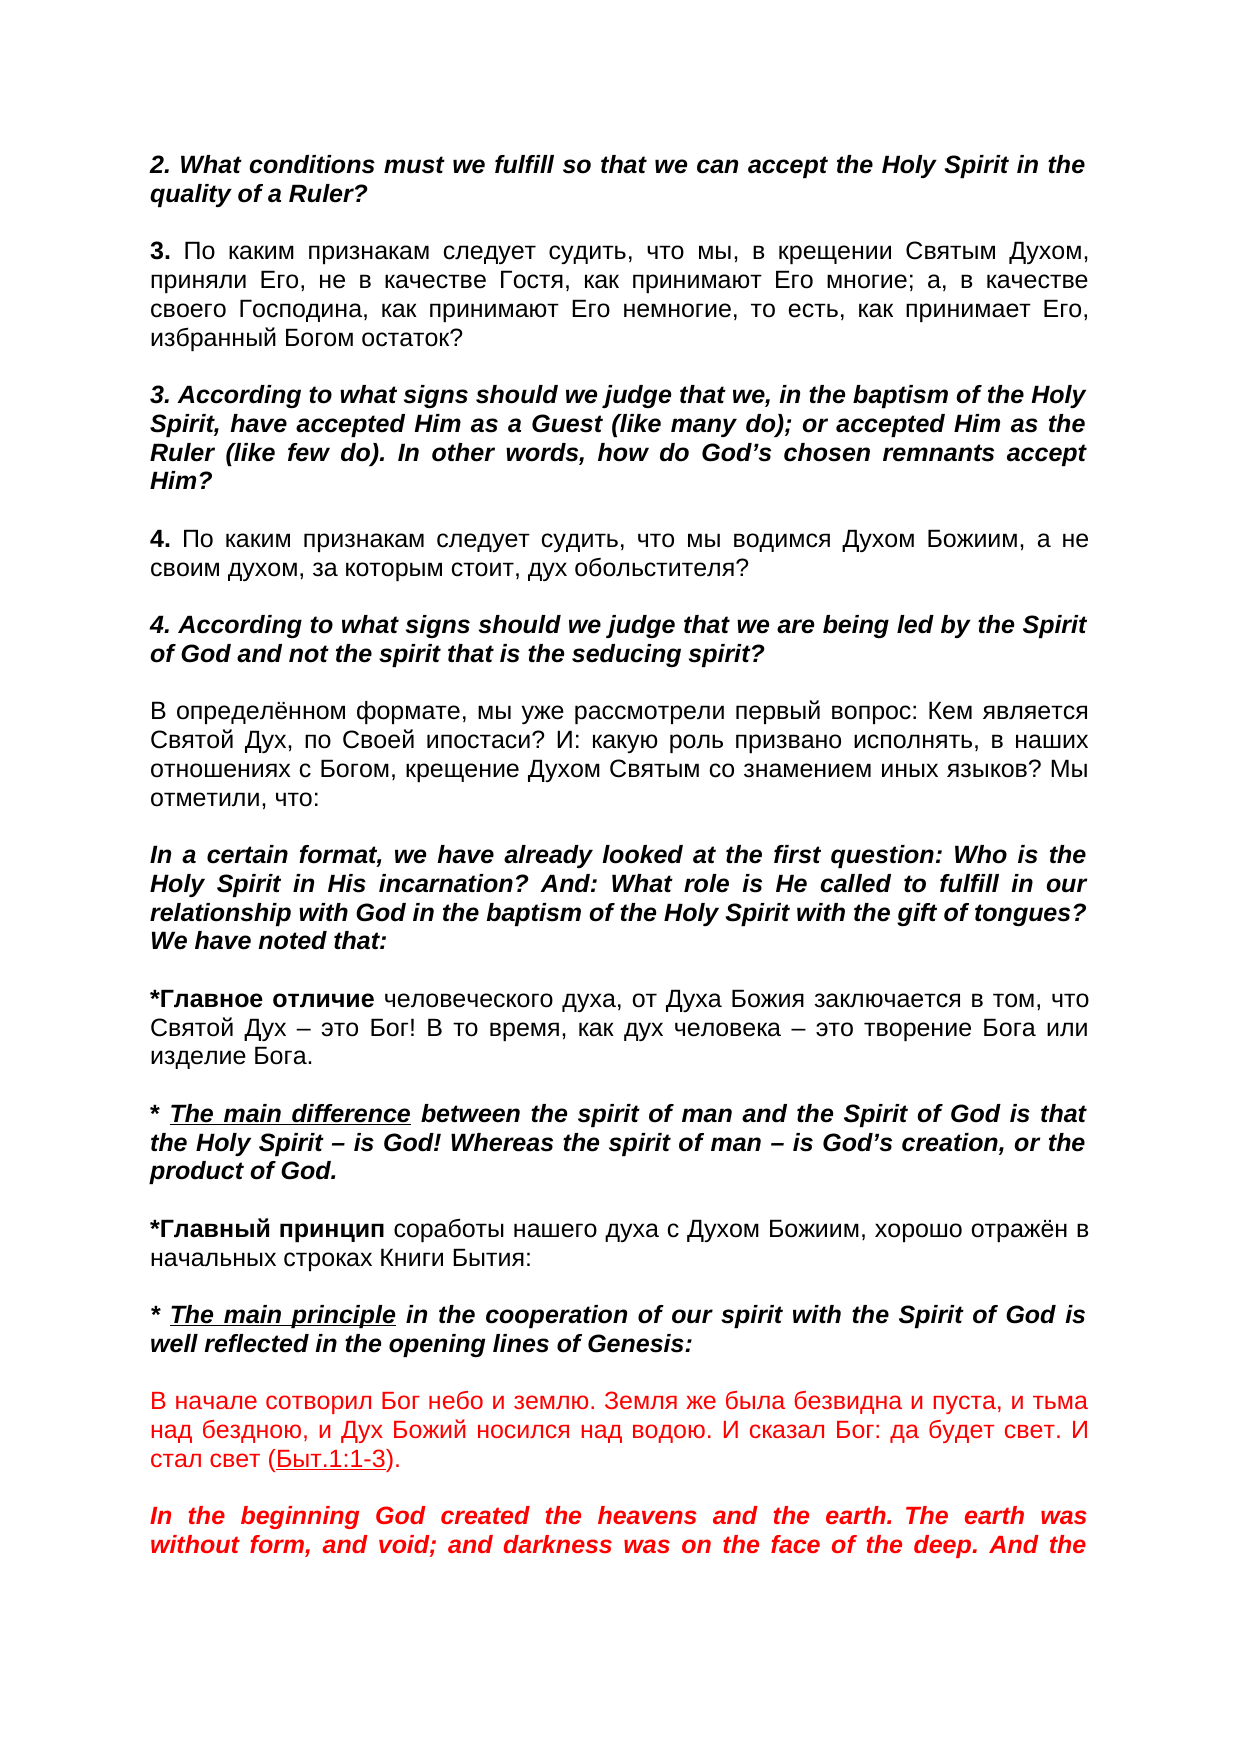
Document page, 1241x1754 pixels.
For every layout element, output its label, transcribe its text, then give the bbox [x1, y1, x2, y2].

text 4. According to what signs should we judge that we are being led by the Spirit of God and not the spirit that is the seducing spirit? [150, 610, 1090, 667]
text В начале сотворил Бог небо и землю. Земля же была безвидна и пуста, и тьма над бездною, и Дух Божий носился над водою. И сказал Бог: да будет свет. И стал свет (Быт.1:1-3). [150, 1386, 1090, 1472]
text 2. What conditions must we fulfill so that we can accept the Holy Spirit in the quality of a Ruler? [150, 150, 1090, 207]
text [150, 1501, 1090, 1559]
text 3. According to what signs should we judge that we, in the baptism of the Holy Spirit, have accepted Him as a Guest (like many do); or accepted Him as the Ruler (like few do). In other words, how do God’s chosen remnants accept Him? [150, 380, 1090, 495]
text 3. По каким признакам следует судить, что мы, в крещении Святым Духом, приняли Его, не в качестве Гостя, как принимают Его многие; а, в качестве своего Господина, как принимают Его немногие, то есть, как принимает Его, избранный Богом остаток? [150, 236, 1090, 351]
text 4. По каким признакам следует судить, что мы водимся Духом Божиим, а не своим духом, за которым стоит, дух обольстителя? [150, 524, 1090, 581]
text In a certain format, we have already looked at the first question: Who is the Holy Spirit in His incarnation? And: What role is He called to fulfill in our relationship with God in the baptism of the Holy Spirit with the gift of tongues? We have noted that: [150, 840, 1090, 955]
text *Главный принцип соработы нашего духа с Духом Божиим, хорошо отражён в начальных строках Книги Бытия: [150, 1214, 1090, 1271]
text *Главное отличие человеческого духа, от Духа Божия заключается в том, что Святой Дух – это Бог! В то время, как дух человека – это творение Бога или изделие Бога. [150, 984, 1090, 1070]
text * The main principle in the cooperation of our spirit with the Spirit of God is well reflected in the opening lines of Genesis: [150, 1300, 1090, 1357]
text * The main difference between the spirit of man and the Spirit of God is that the Holy Spirit – is God! Whereas the spirit of man – is God’s creation, or the product of God. [150, 1099, 1090, 1185]
text В определённом формате, мы уже рассмотрели первый вопрос: Кем является Святой Дух, по Своей ипостаси? И: какую роль призвано исполнять, в наших отношениях с Богом, крещение Духом Святым со знамением иных языков? Мы отметили, что: [150, 696, 1090, 811]
